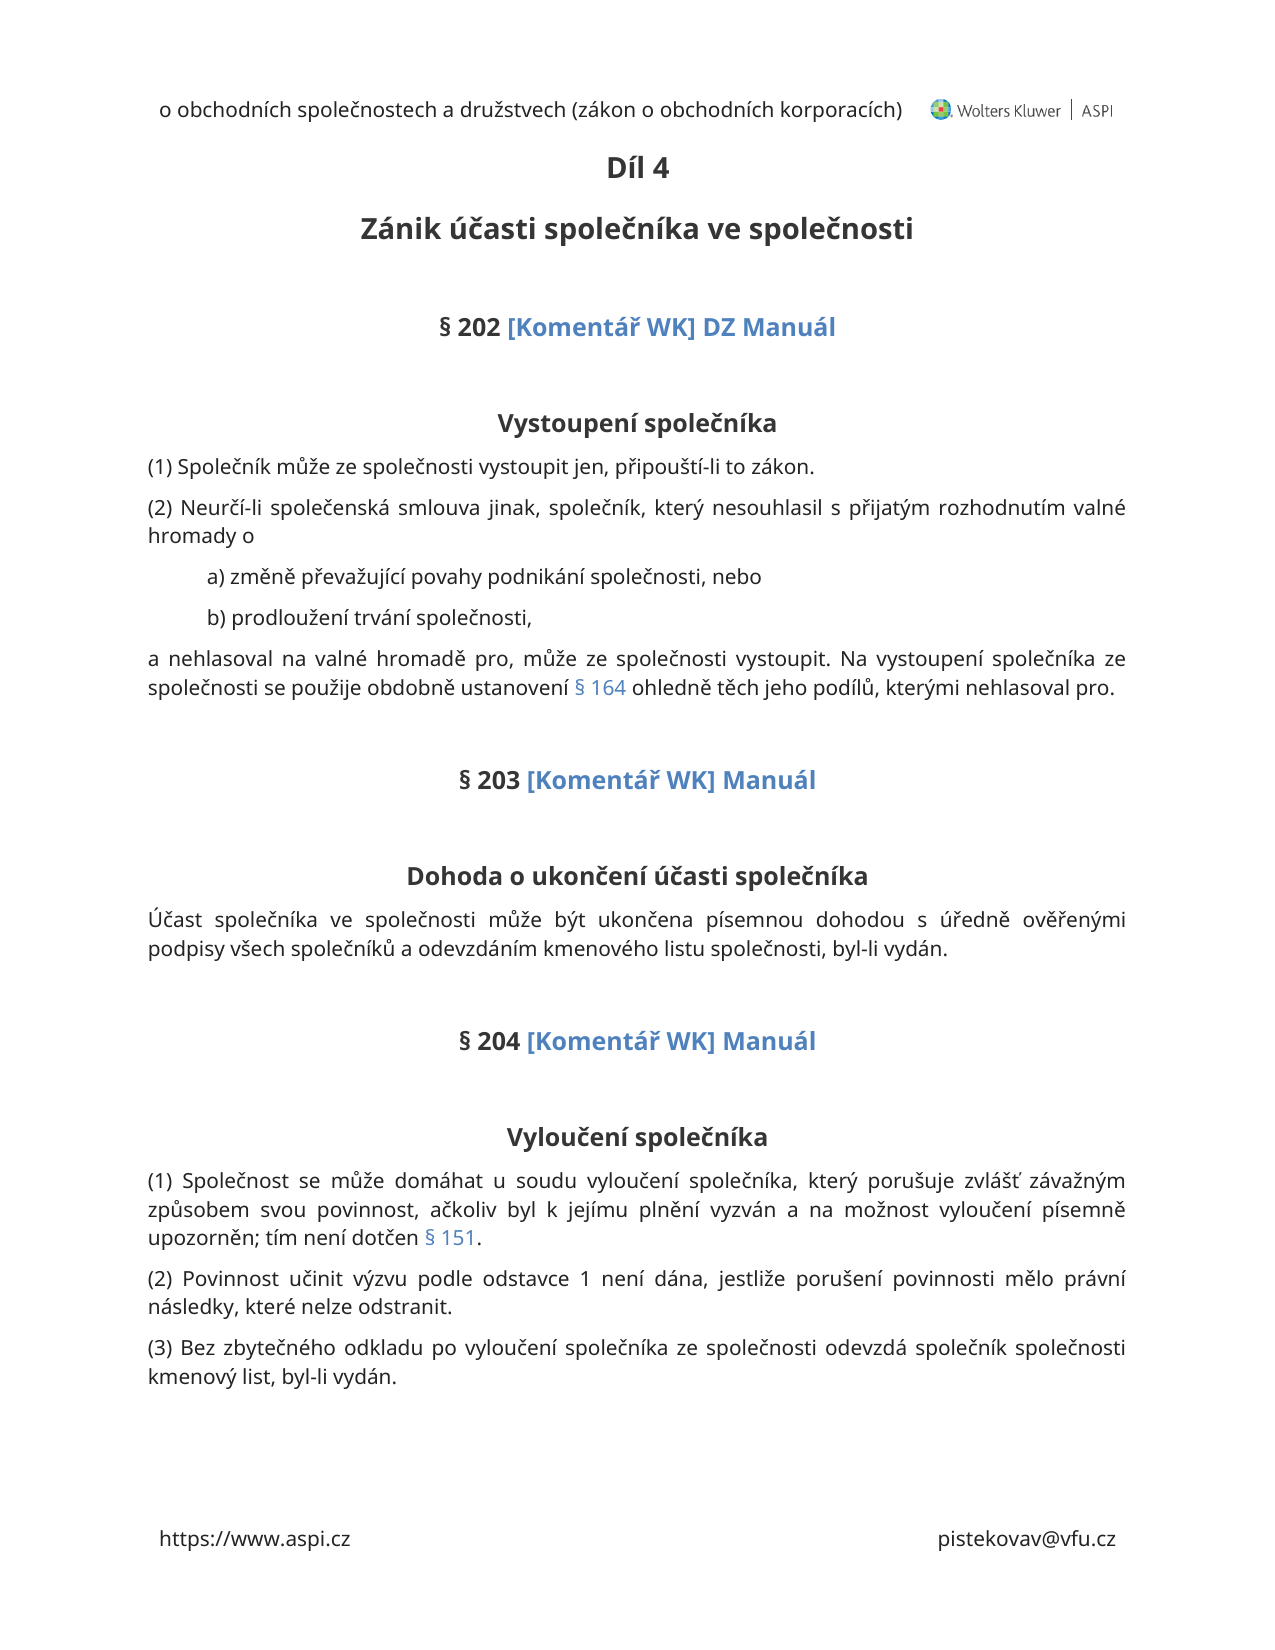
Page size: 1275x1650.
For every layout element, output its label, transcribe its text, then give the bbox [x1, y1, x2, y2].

text a nehlasoval na valné hromadě pro, může ze společnosti vystoupit. Na vystoupení společníka ze společnosti se použije obdobně ustanovení § 164 ohledně těch jeho podílů, kterými nehlasoval pro. [148, 644, 1127, 701]
picture [927, 94, 1119, 124]
text a) změně převažující povahy podnikání společnosti, nebo [207, 562, 1127, 591]
text (1) Společník může ze společnosti vystoupit jen, připouští-li to zákon. [148, 452, 1127, 480]
text b) prodloužení trvání společnosti, [207, 603, 1127, 632]
subtitle Vystoupení společníka [148, 405, 1127, 439]
text (3) Bez zbytečného odkladu po vyloučení společníka ze společnosti odevzdá společník společnosti kmenový list, byl-li vydán. [148, 1333, 1127, 1390]
text (2) Neurčí-li společenská smlouva jinak, společník, který nesouhlasil s přijatým rozhodnutím valné hromady o [148, 493, 1127, 550]
text § 203 [Komentář WK] Manuál [148, 763, 1127, 797]
subtitle Díl 4 [148, 148, 1127, 187]
text § 202 [Komentář WK] DZ Manuál [148, 309, 1127, 344]
text § 204 [Komentář WK] Manuál [148, 1024, 1127, 1058]
subtitle Vyloučení společníka [148, 1120, 1127, 1154]
subtitle Zánik účasti společníka ve společnosti [148, 208, 1127, 248]
subtitle Dohoda o ukončení účasti společníka [148, 859, 1127, 893]
text (1) Společnost se může domáhat u soudu vyloučení společníka, který porušuje zvlášť závažným způsobem svou povinnost, ačkoliv byl k jejímu plnění vyzván a na možnost vyloučení písemně upozorněn; tím není dotčen § 151. [148, 1166, 1127, 1252]
text Účast společníka ve společnosti může být ukončena písemnou dohodou s úředně ověřenými podpisy všech společníků a odevzdáním kmenového listu společnosti, byl-li vydán. [148, 905, 1127, 962]
text (2) Povinnost učinit výzvu podle odstavce 1 není dána, jestliže porušení povinnosti mělo právní následky, které nelze odstranit. [148, 1264, 1127, 1321]
